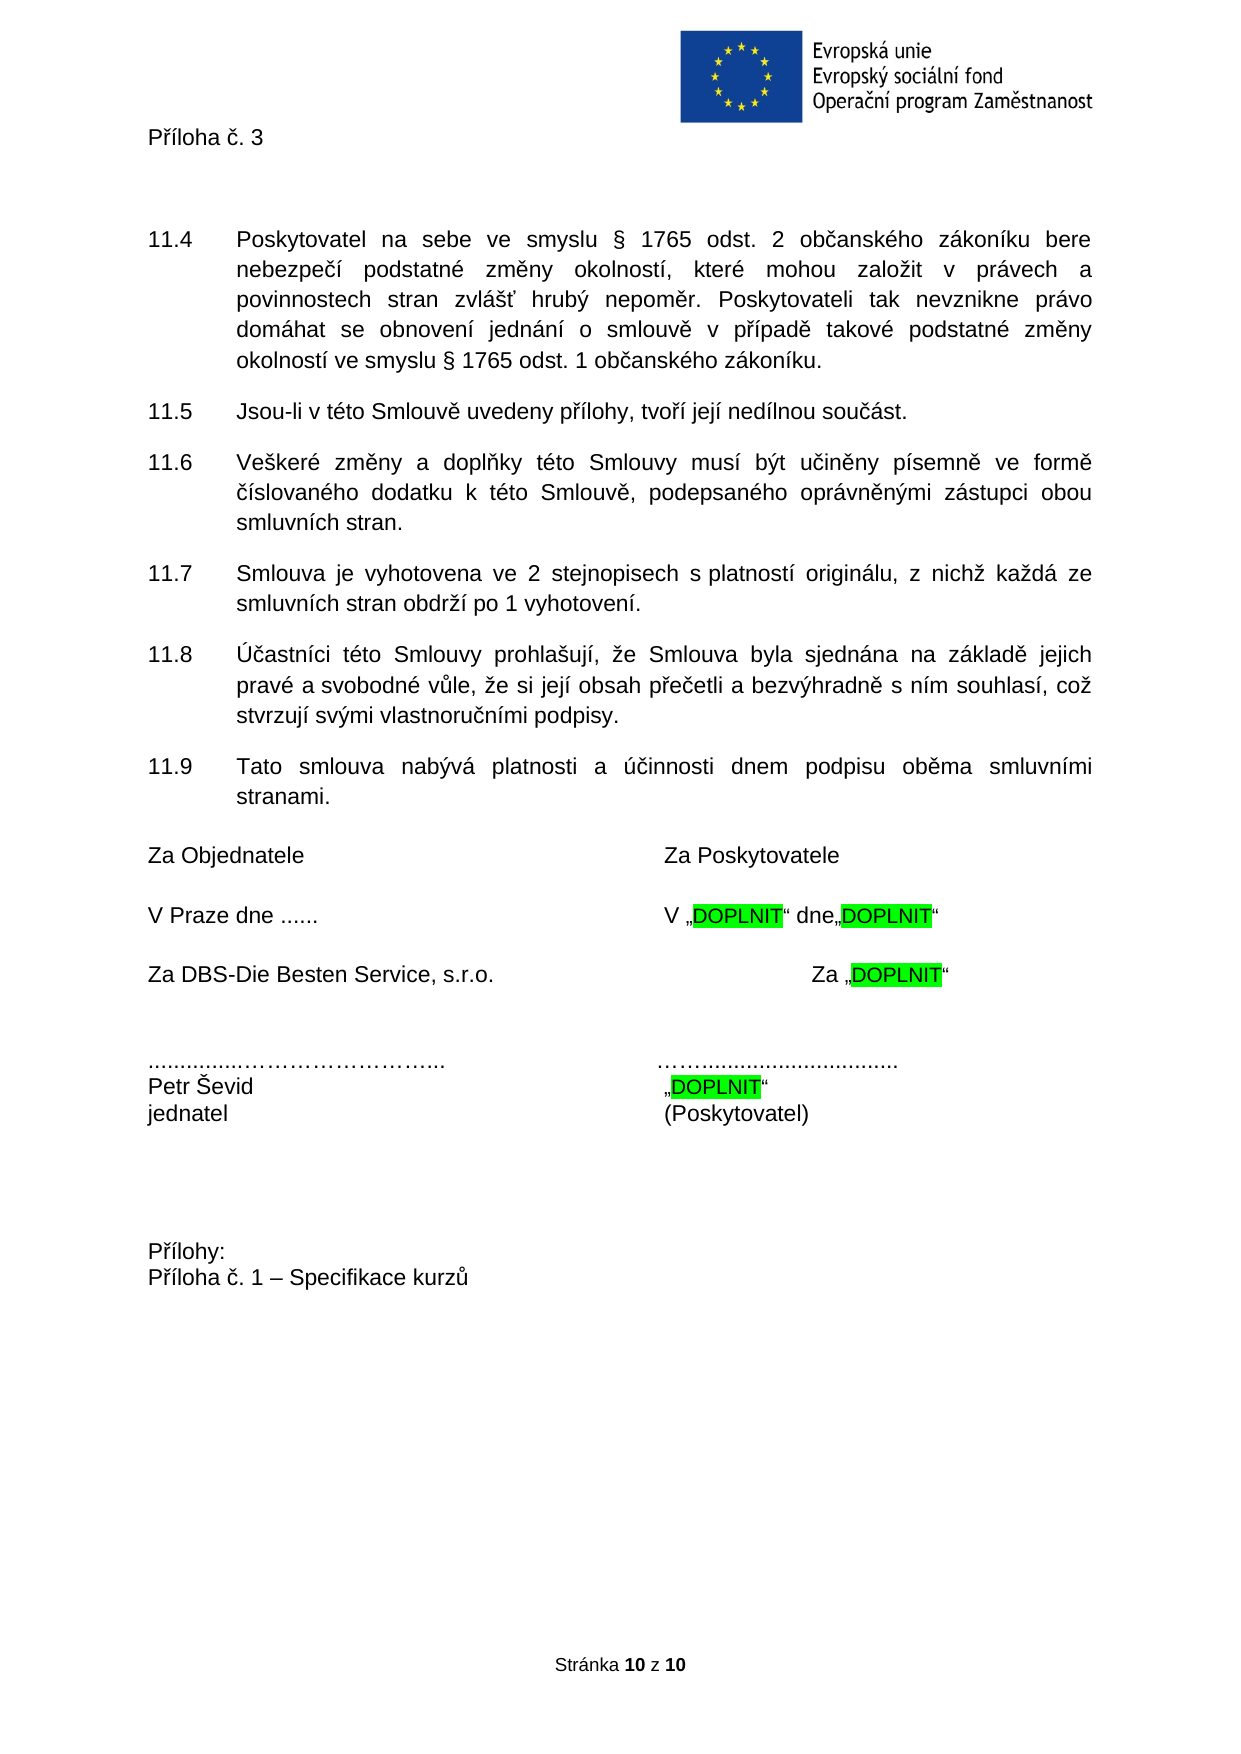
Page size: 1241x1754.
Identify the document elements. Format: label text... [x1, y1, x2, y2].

text Za Objednatele Za Poskytovatele [148, 842, 1093, 869]
subtitle Jsou-li v této Smlouvě uvedeny přílohy, tvoří její nedílnou součást. [148, 398, 1093, 424]
text Příloha č. 1 – Specifikace kurzů [148, 1264, 1093, 1291]
subtitle Účastníci této Smlouvy prohlašují, že Smlouva byla sjednána na základě jejich pravé a svobodné vůle, že si její obsah přečetli a bezvýhradně s ním souhlasí, což stvrzují svými vlastnoručními podpisy. [148, 641, 1093, 728]
text Přílohy: [148, 1238, 1093, 1264]
text ...............……………………... ……............................... [148, 1047, 1093, 1073]
picture [678, 29, 1093, 125]
subtitle Tato smlouva nabývá platnosti a účinnosti dnem podpisu oběma smluvními stranami. [148, 753, 1093, 809]
subtitle Veškeré změny a doplňky této Smlouvy musí být učiněny písemně ve formě číslovaného dodatku k této Smlouvě, podepsaného oprávněnými zástupci obou smluvních stran. [148, 449, 1093, 535]
subtitle Poskytovatel na sebe ve smyslu § 1765 odst. 2 občanského zákoníku bere nebezpečí podstatné změny okolností, které mohou založit v právech a povinnostech stran zvlášť hrubý nepoměr. Poskytovateli tak nevznikne právo domáhat se obnovení jednání o smlouvě v případě takové podstatné změny okolností ve smyslu § 1765 odst. 1 občanského zákoníku. [148, 226, 1093, 373]
text Za DBS-Die Besten Service, s.r.o. Za „DOPLNIT“ [148, 961, 1093, 987]
text jednatel (Poskytovatel) [148, 1099, 1093, 1126]
subtitle Smlouva je vyhotovena ve 2 stejnopisech s platností originálu, z nichž každá ze smluvních stran obdrží po 1 vyhotovení. [148, 560, 1093, 617]
text V Praze dne ...... V „DOPLNIT“ dne„DOPLNIT“ [148, 902, 1093, 928]
text Petr Ševid „DOPLNIT“ [148, 1073, 1093, 1099]
